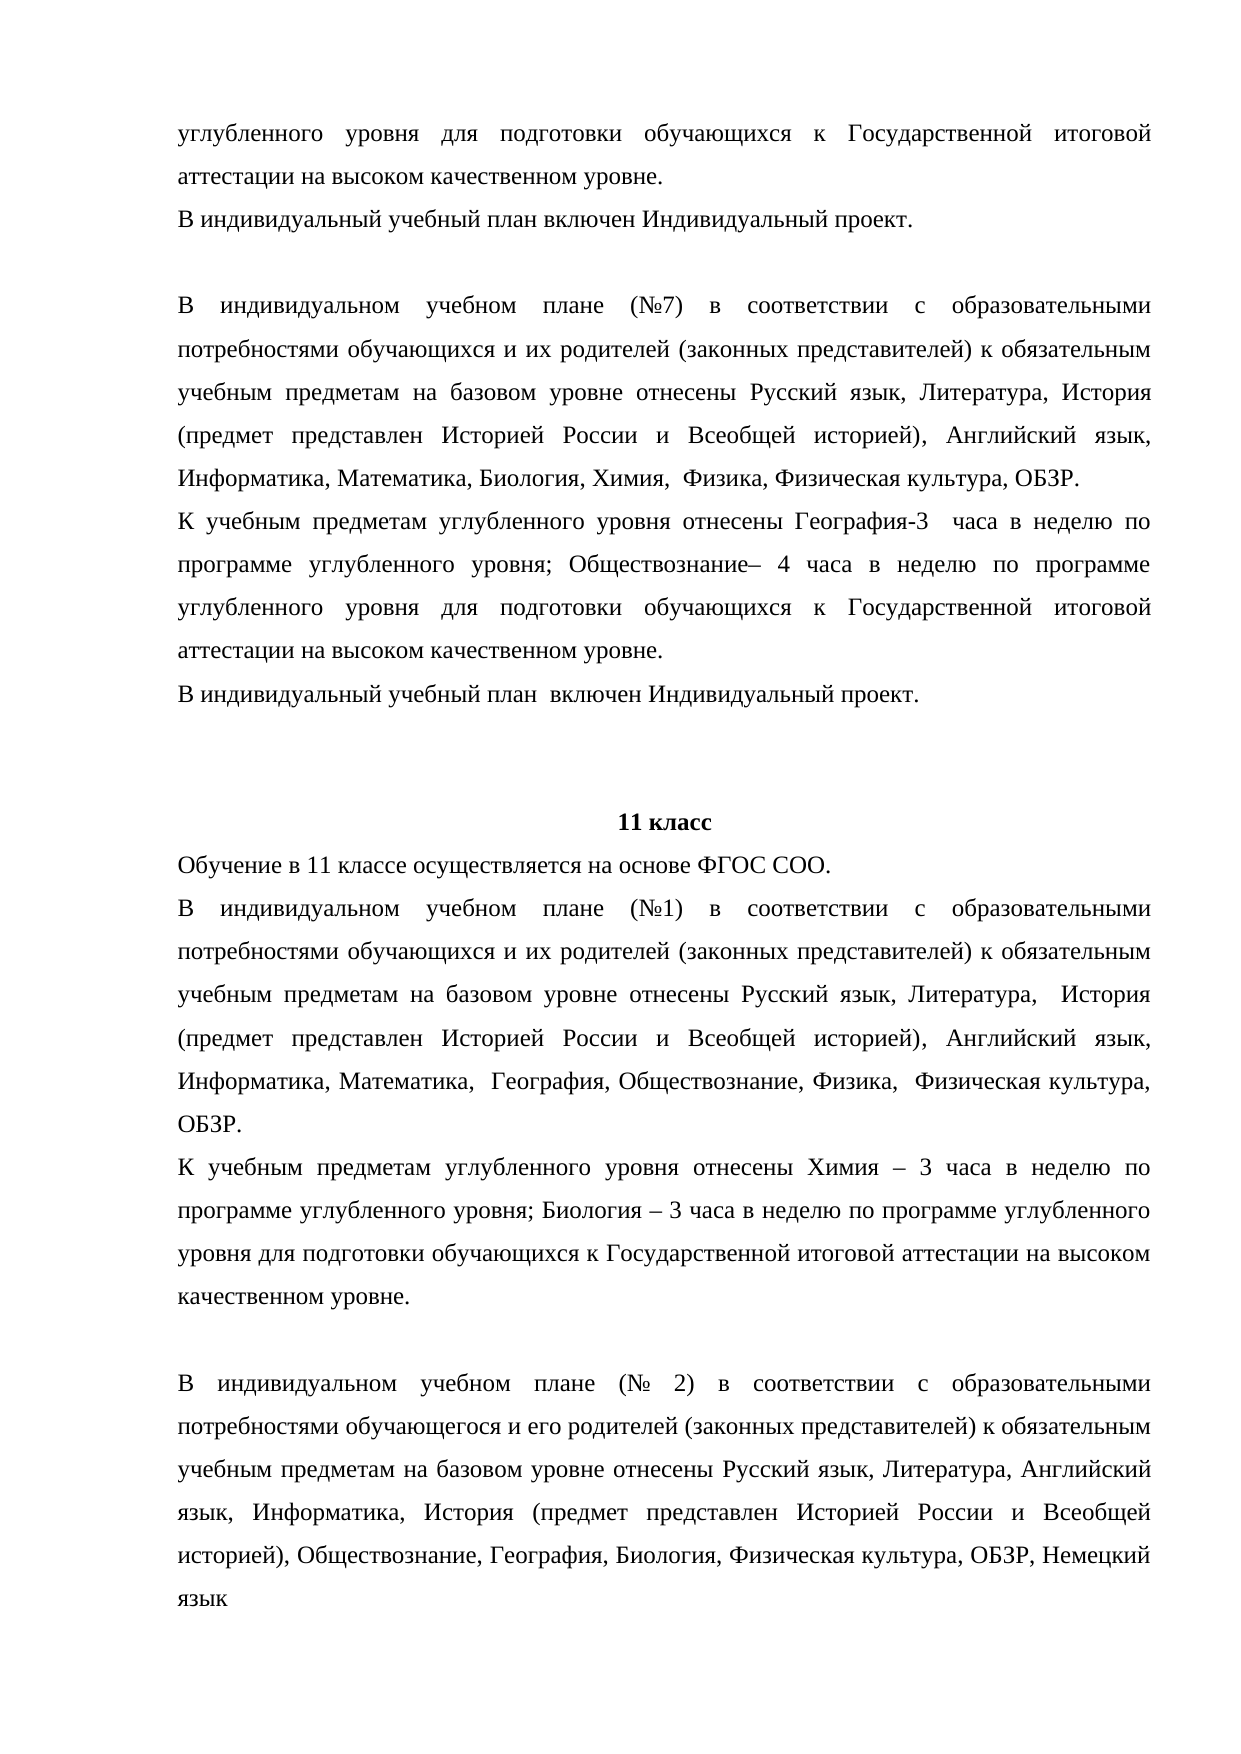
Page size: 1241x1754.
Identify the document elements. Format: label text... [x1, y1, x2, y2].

text К учебным предметам углубленного уровня отнесены Химия – 3 часа в неделю по программе углубленного уровня; Биология – 3 часа в неделю по программе углубленного уровня для подготовки обучающихся к Государственной итоговой аттестации на высоком качественном уровне. [177, 1152, 1152, 1310]
text В индивидуальном учебном плане (№1) в соответствии с образовательными потребностями обучающихся и их родителей (законных представителей) к обязательным учебным предметам на базовом уровне отнесены Русский язык, Литература, История (предмет представлен Историей России и Всеобщей историей), Английский язык, Информатика, Математика, География, Обществознание, Физика, Физическая культура, ОБЗР. [177, 893, 1152, 1138]
text В индивидуальном учебном плане (№ 2) в соответствии с образовательными потребностями обучающегося и его родителей (законных представителей) к обязательным учебным предметам на базовом уровне отнесены Русский язык, Литература, Английский язык, Информатика, История (предмет представлен Историей России и Всеобщей историей), Обществознание, География, Биология, Физическая культура, ОБЗР, Немецкий язык [177, 1368, 1152, 1612]
text В индивидуальный учебный план включен Индивидуальный проект. [177, 679, 1152, 707]
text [177, 118, 1152, 190]
text В индивидуальном учебном плане (№7) в соответствии с образовательными потребностями обучающихся и их родителей (законных представителей) к обязательным учебным предметам на базовом уровне отнесены Русский язык, Литература, История (предмет представлен Историей России и Всеобщей историей), Английский язык, Информатика, Математика, Биология, Химия, Физика, Физическая культура, ОБЗР. [177, 291, 1152, 492]
text К учебным предметам углубленного уровня отнесены География-3 часа в неделю по программе углубленного уровня; Обществознание– 4 часа в неделю по программе углубленного уровня для подготовки обучающихся к Государственной итоговой аттестации на высоком качественном уровне. [177, 506, 1152, 664]
text Обучение в 11 классе осуществляется на основе ФГОС СОО. [177, 850, 1152, 879]
text 11 класс [177, 807, 1152, 836]
text В индивидуальный учебный план включен Индивидуальный проект. [177, 204, 1152, 233]
